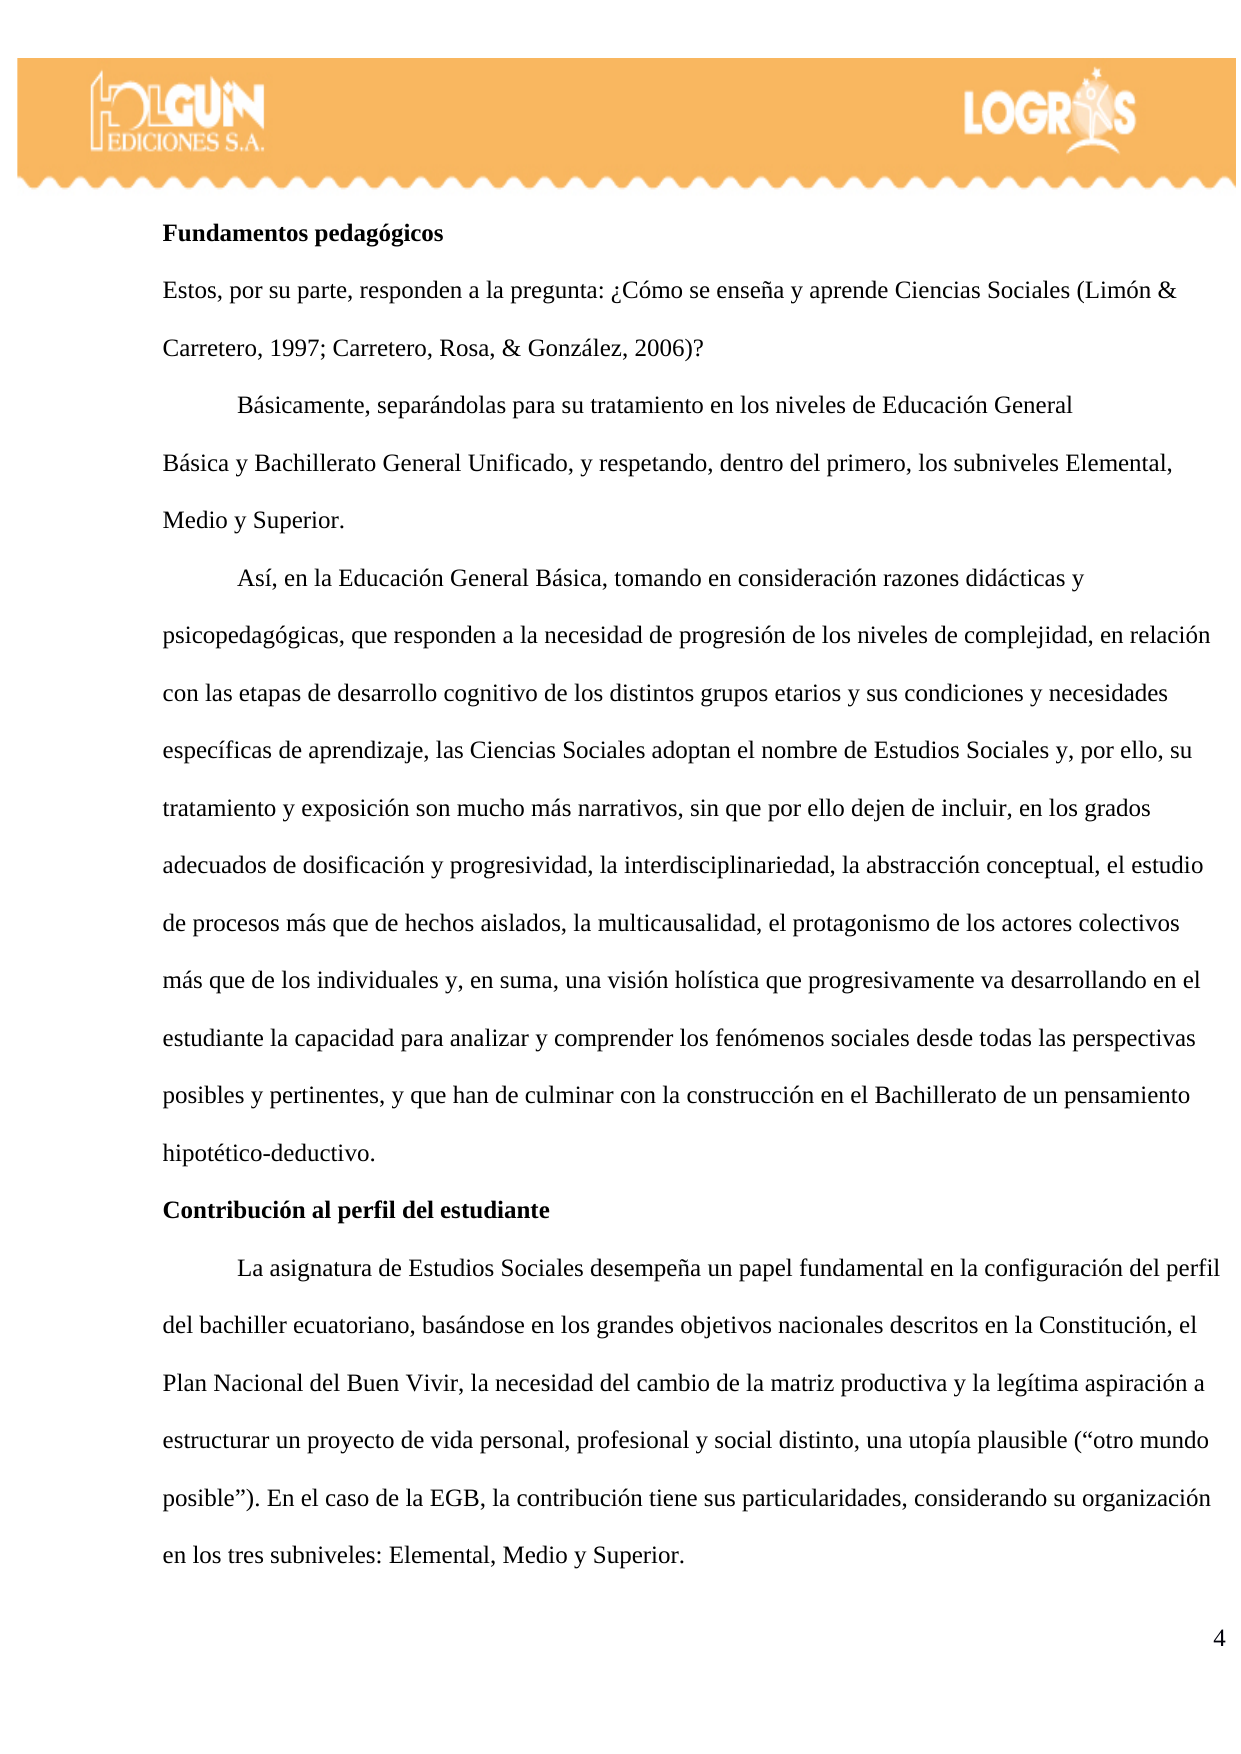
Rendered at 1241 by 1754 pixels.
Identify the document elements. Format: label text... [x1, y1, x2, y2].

text Así, en la Educación General Básica, tomando en consideración razones didácticas y psicopedagógicas, que responden a la necesidad de progresión de los niveles de complejidad, en relación con las etapas de desarrollo cognitivo de los distintos grupos etarios y sus condiciones y necesidades específicas de aprendizaje, las Ciencias Sociales adoptan el nombre de Estudios Sociales y, por ello, su tratamiento y exposición son mucho más narrativos, sin que por ello dejen de incluir, en los grados adecuados de dosificación y progresividad, la interdisciplinariedad, la abstracción conceptual, el estudio de procesos más que de hechos aislados, la multicausalidad, el protagonismo de los actores colectivos más que de los individuales y, en suma, una visión holística que progresivamente va desarrollando en el estudiante la capacidad para analizar y comprender los fenómenos sociales desde todas las perspectivas posibles y pertinentes, y que han de culminar con la construcción en el Bachillerato de un pensamiento hipotético-deductivo. [162, 563, 1225, 1166]
text Estos, por su parte, responden a la pregunta: ¿Cómo se enseña y aprende Ciencias Sociales (Limón & Carretero, 1997; Carretero, Rosa, & González, 2006)? [162, 275, 1225, 361]
text Básica y Bachillerato General Unificado, y respetando, dentro del primero, los subniveles Elemental, Medio y Superior. [162, 448, 1225, 534]
text Contribución al perfil del estudiante [162, 1195, 1225, 1224]
picture [17, 58, 1236, 207]
text La asignatura de Estudios Sociales desempeña un papel fundamental en la configuración del perfil del bachiller ecuatoriano, basándose en los grandes objetivos nacionales descritos en la Constitución, el Plan Nacional del Buen Vivir, la necesidad del cambio de la matriz productiva y la legítima aspiración a estructurar un proyecto de vida personal, profesional y social distinto, una utopía plausible (“otro mundo posible”). En el caso de la EGB, la contribución tiene sus particularidades, considerando su organización en los tres subniveles: Elemental, Medio y Superior. [162, 1253, 1225, 1569]
text Fundamentos pedagógicos [162, 207, 1225, 246]
text Básicamente, separándolas para su tratamiento en los niveles de Educación General [162, 390, 1225, 419]
